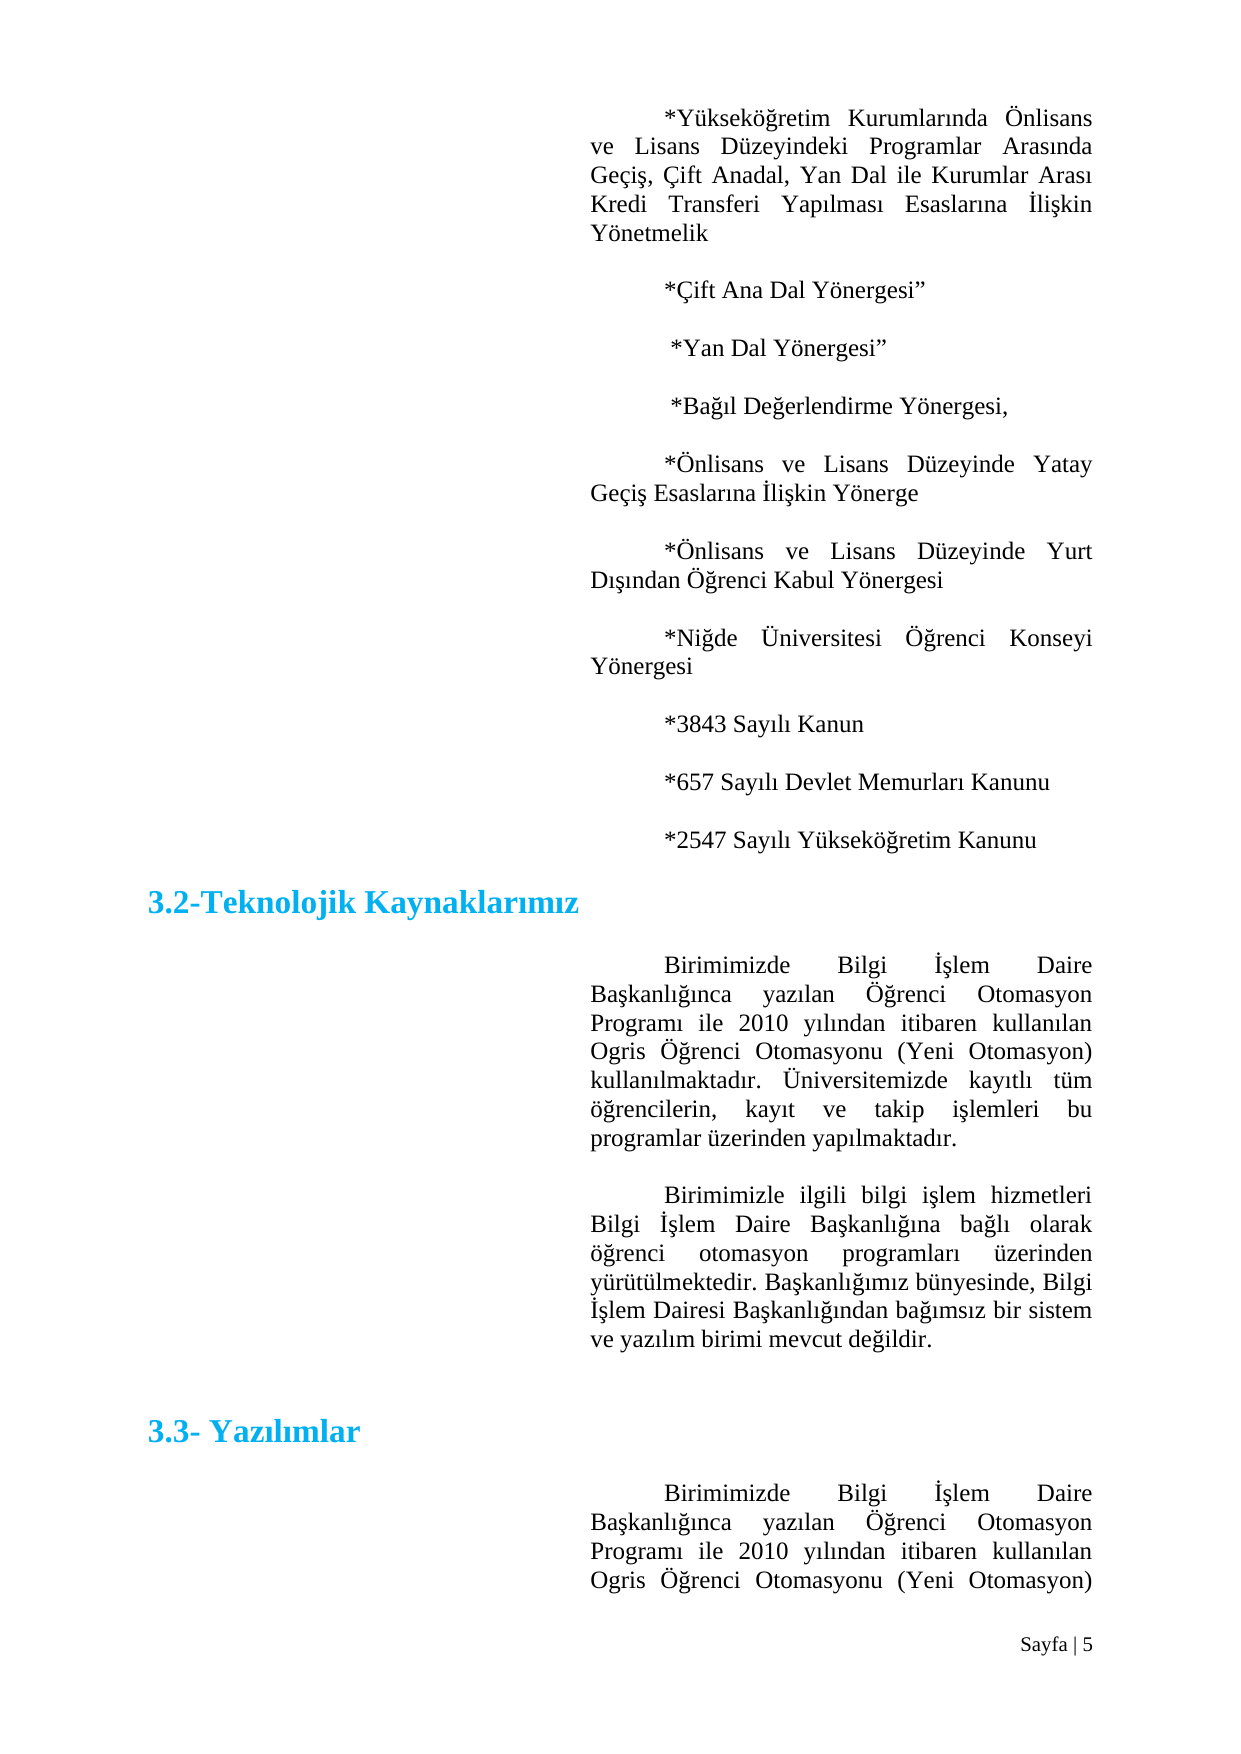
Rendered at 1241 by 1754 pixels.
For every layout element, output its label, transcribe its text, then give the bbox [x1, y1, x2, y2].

text *3843 Sayılı Kanun [590, 709, 1093, 738]
text *Bağıl Değerlendirme Yönergesi, [590, 391, 1093, 420]
text *Önlisans ve Lisans Düzeyinde Yatay Geçiş Esaslarına İlişkin Yönerge [590, 449, 1093, 507]
text 3.3- Yazılımlar [148, 1411, 1093, 1449]
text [590, 1478, 1093, 1593]
text *657 Sayılı Devlet Memurları Kanunu [590, 767, 1093, 796]
text *Yan Dal Yönergesi” [590, 333, 1093, 362]
text *Çift Ana Dal Yönergesi” [590, 276, 1093, 304]
text *Önlisans ve Lisans Düzeyinde Yurt Dışından Öğrenci Kabul Yönergesi [590, 536, 1093, 593]
text Birimimizle ilgili bilgi işlem hizmetleri Bilgi İşlem Daire Başkanlığına bağlı olarak öğrenci otomasyon programları üzerinden yürütülmektedir. Başkanlığımız bünyesinde, Bilgi İşlem Dairesi Başkanlığından bağımsız bir sistem ve yazılım birimi mevcut değildir. [590, 1181, 1093, 1353]
text *Niğde Üniversitesi Öğrenci Konseyi Yönergesi [590, 623, 1093, 680]
text *Yükseköğretim Kurumlarında Önlisans ve Lisans Düzeyindeki Programlar Arasında Geçiş, Çift Anadal, Yan Dal ile Kurumlar Arası Kredi Transferi Yapılması Esaslarına İlişkin Yönetmelik [590, 103, 1093, 246]
text *2547 Sayılı Yükseköğretim Kanunu [590, 825, 1093, 854]
text 3.2-Teknolojik Kaynaklarımız [148, 883, 1093, 921]
